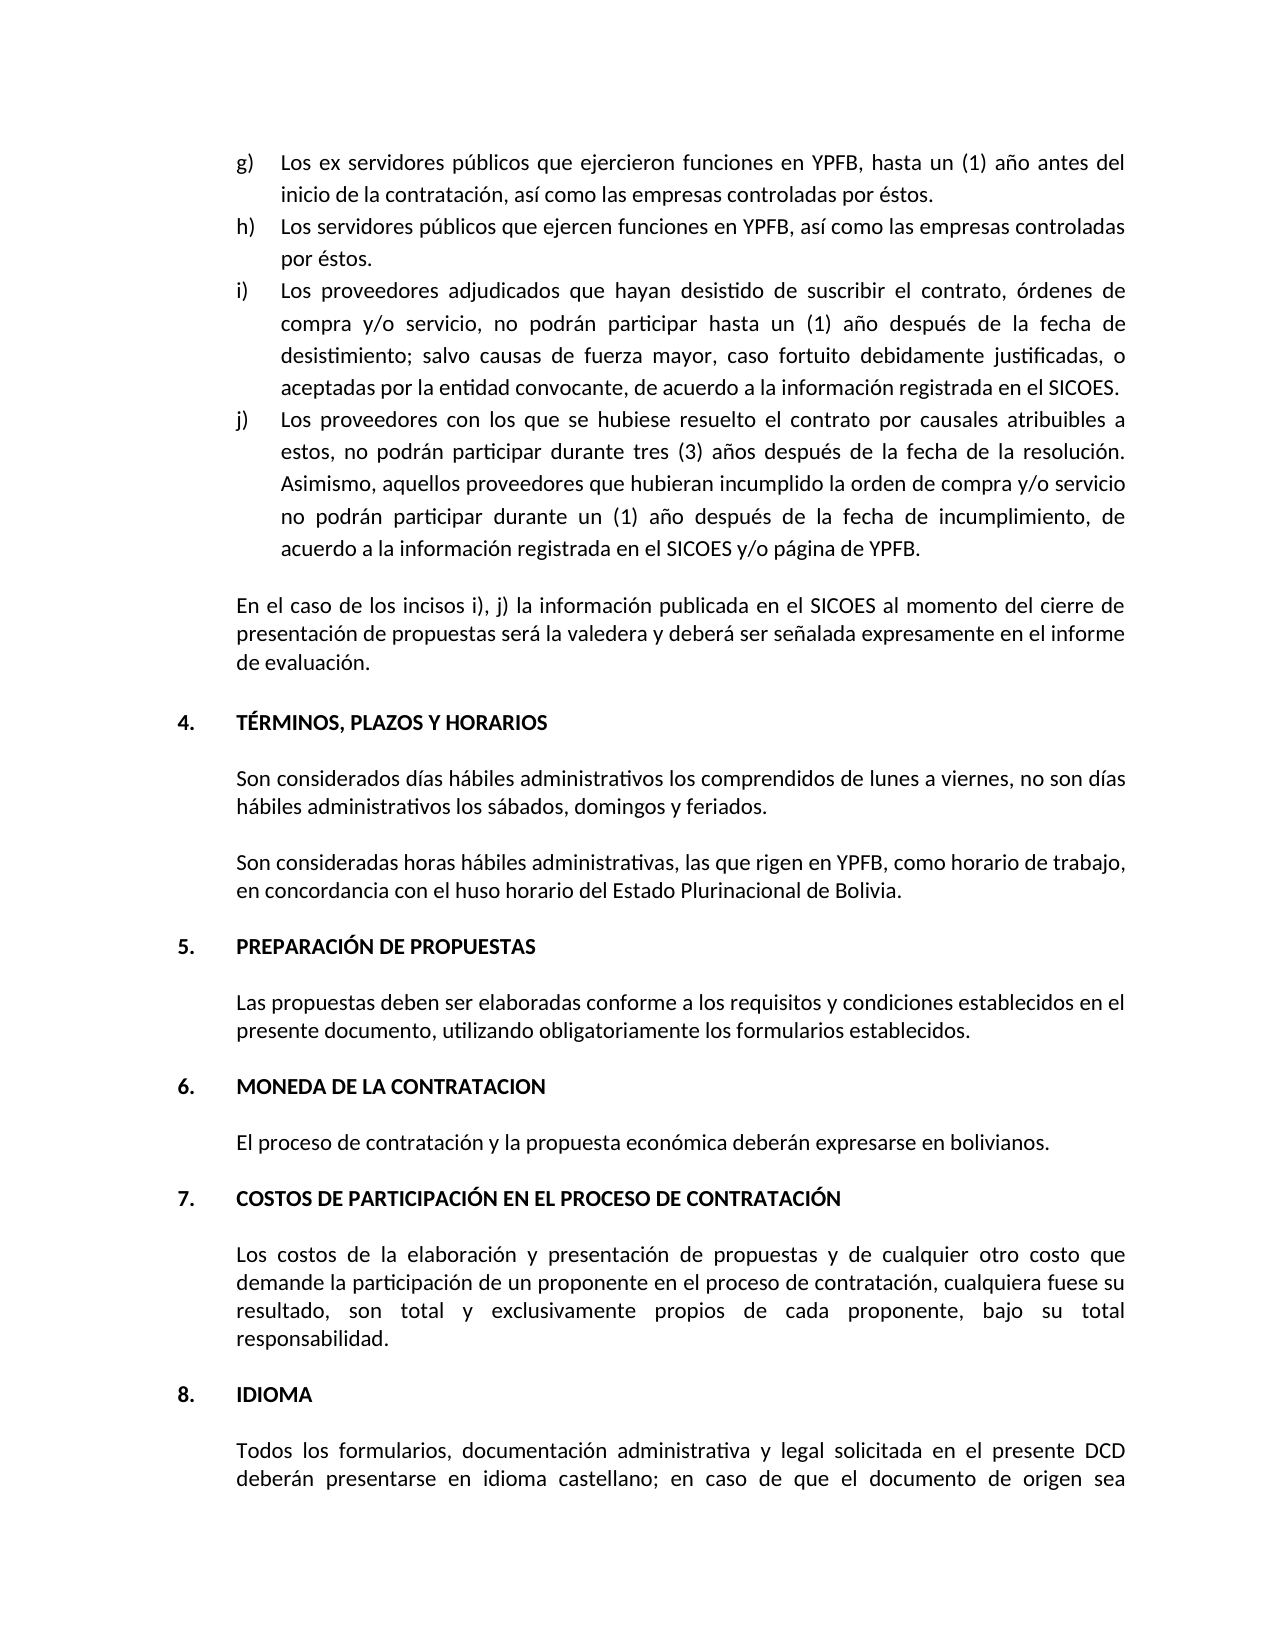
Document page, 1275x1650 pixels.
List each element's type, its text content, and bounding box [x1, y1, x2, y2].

list TÉRMINOS, PLAZOS Y HORARIOS [177, 708, 1127, 736]
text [236, 1436, 1127, 1492]
list IDIOMA [177, 1380, 1127, 1408]
text En el caso de los incisos i), j) la información publicada en el SICOES al momento del cierre de presentación de propuestas será la valedera y deberá ser señalada expresamente en el informe de evaluación. [236, 592, 1127, 676]
list MONEDA DE LA CONTRATACION [177, 1072, 1127, 1100]
list Los proveedores adjudicados que hayan desistido de suscribir el contrato, órdenes de compra y/o servicio, no podrán participar hasta un (1) año después de la fecha de desistimiento; salvo causas de fuerza mayor, caso fortuito debidamente justificadas, o aceptadas por la entidad convocante, de acuerdo a la información registrada en el SICOES. [236, 276, 1127, 401]
list Son considerados días hábiles administrativos los comprendidos de lunes a viernes, no son días hábiles administrativos los sábados, domingos y feriados. [236, 764, 1127, 820]
list Los servidores públicos que ejercen funciones en YPFB, así como las empresas controladas por éstos. [236, 212, 1127, 272]
list COSTOS DE PARTICIPACIÓN EN EL PROCESO DE CONTRATACIÓN [177, 1184, 1127, 1212]
text Los costos de la elaboración y presentación de propuestas y de cualquier otro costo que demande la participación de un proponente en el proceso de contratación, cualquiera fuese su resultado, son total y exclusivamente propios de cada proponente, bajo su total responsabilidad. [236, 1240, 1127, 1352]
list Los ex servidores públicos que ejercieron funciones en YPFB, hasta un (1) año antes del inicio de la contratación, así como las empresas controladas por éstos. [236, 148, 1127, 208]
list PREPARACIÓN DE PROPUESTAS [177, 932, 1127, 960]
text Las propuestas deben ser elaboradas conforme a los requisitos y condiciones establecidos en el presente documento, utilizando obligatoriamente los formularios establecidos. [236, 988, 1127, 1044]
list Son consideradas horas hábiles administrativas, las que rigen en YPFB, como horario de trabajo, en concordancia con el huso horario del Estado Plurinacional de Bolivia. [236, 848, 1127, 904]
list Los proveedores con los que se hubiese resuelto el contrato por causales atribuibles a estos, no podrán participar durante tres (3) años después de la fecha de la resolución. Asimismo, aquellos proveedores que hubieran incumplido la orden de compra y/o servicio no podrán participar durante un (1) año después de la fecha de incumplimiento, de acuerdo a la información registrada en el SICOES y/o página de YPFB. [236, 405, 1127, 562]
text El proceso de contratación y la propuesta económica deberán expresarse en bolivianos. [236, 1128, 1127, 1156]
